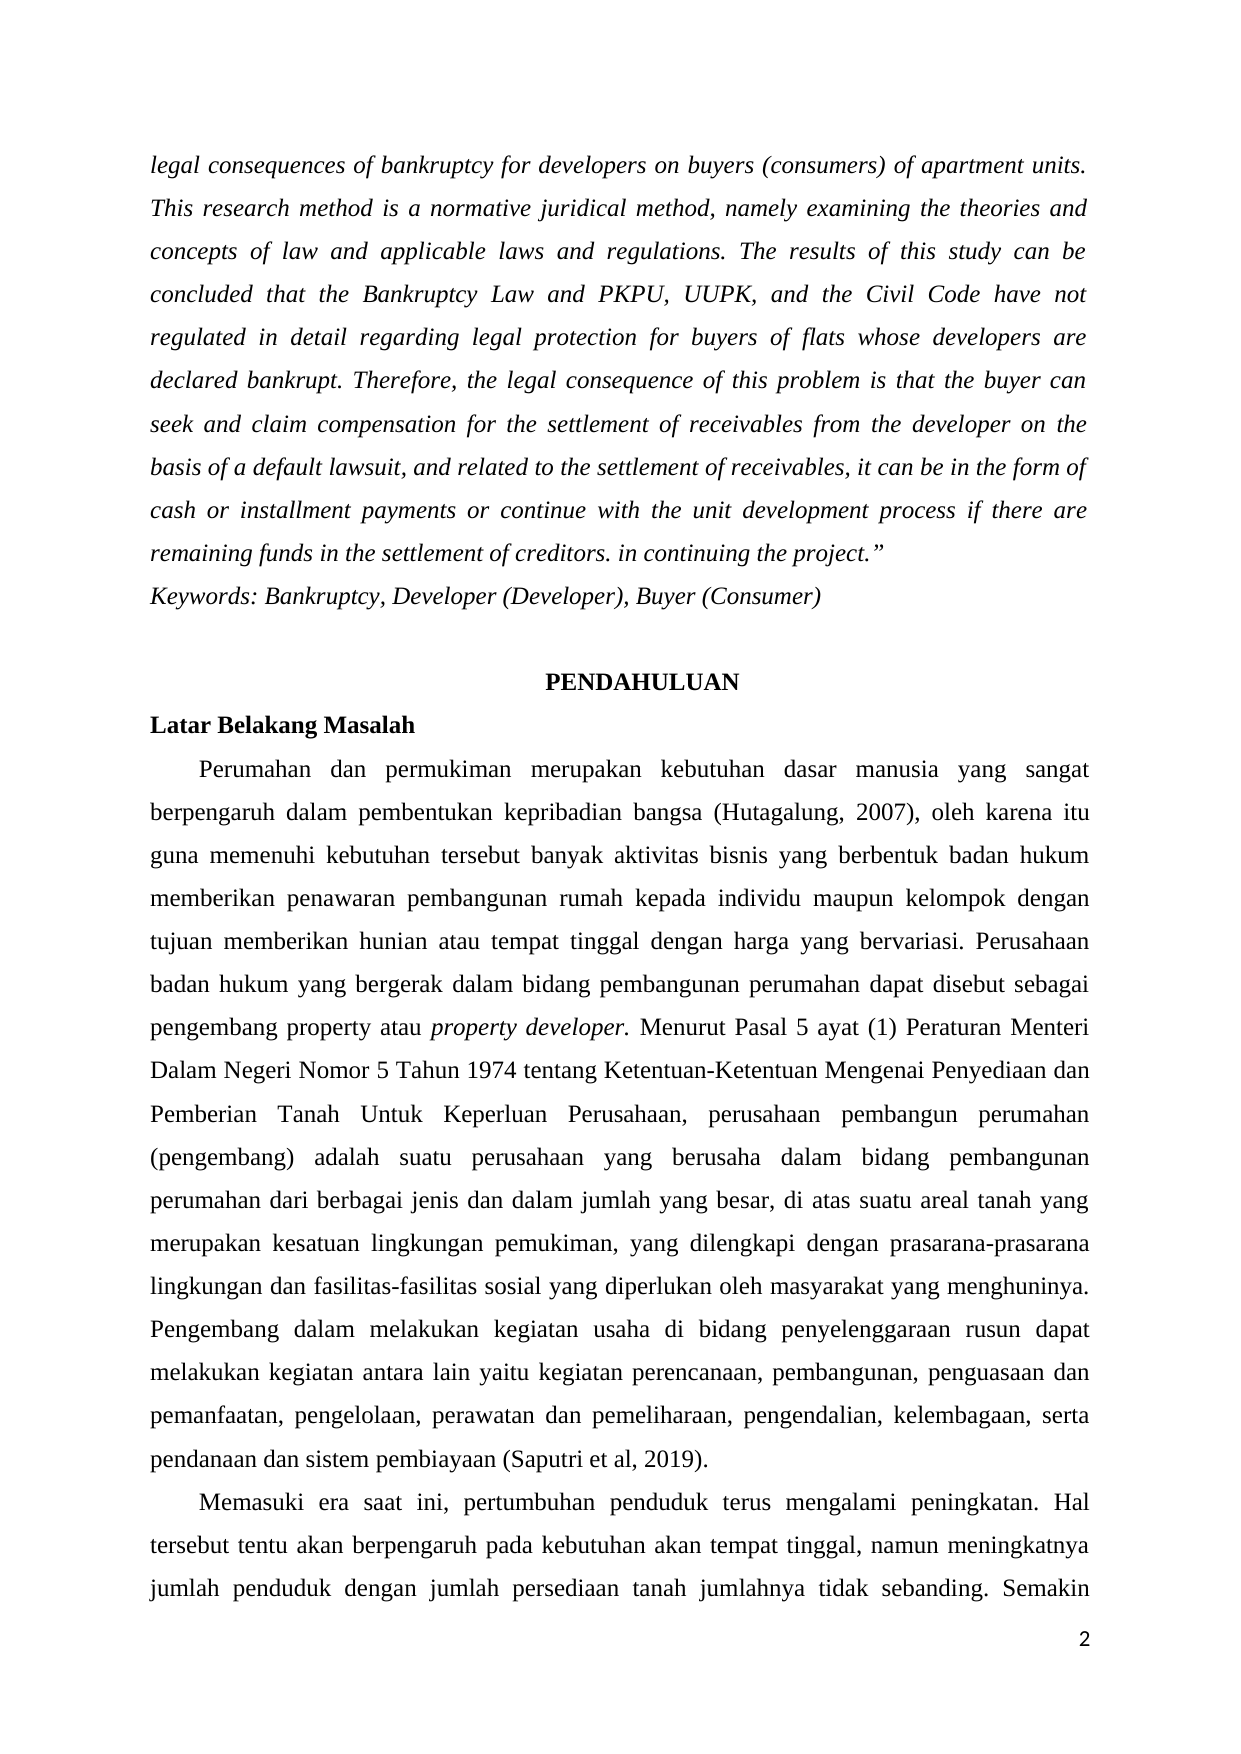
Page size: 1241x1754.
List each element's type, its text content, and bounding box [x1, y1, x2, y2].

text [150, 150, 1090, 567]
text Keywords: Bankruptcy, Developer (Developer), Buyer (Consumer) [150, 581, 1090, 610]
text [150, 1487, 1090, 1602]
list PENDAHULUAN [194, 667, 1090, 696]
text “Perumahan dan permukiman merupakan kebutuhan dasar manusia yang sangat berpengaruh dalam pembentukan kepribadian bangsa (Hutagalung, 2007), oleh karena itu guna memenuhi kebutuhan tersebut banyak aktivitas bisnis yang berbentuk badan hukum memberikan penawaran pembangunan rumah kepada individu maupun kelompok dengan tujuan memberikan hunian atau tempat tinggal dengan harga yang bervariasi. Perusahaan badan hukum yang bergerak dalam bidang pembangunan perumahan dapat disebut sebagai pengembang property atau property developer. Menurut Pasal 5 ayat (1) Peraturan Menteri Dalam Negeri Nomor 5 Tahun 1974 tentang Ketentuan-Ketentuan Mengenai Penyediaan dan Pemberian Tanah Untuk Keperluan Perusahaan, perusahaan pembangun perumahan (pengembang) adalah suatu perusahaan yang berusaha dalam bidang pembangunan perumahan dari berbagai jenis dan dalam jumlah yang besar, di atas suatu areal tanah yang merupakan kesatuan lingkungan pemukiman, yang dilengkapi dengan prasarana-prasarana lingkungan dan fasilitas-fasilitas sosial yang diperlukan oleh masyarakat yang menghuninya. Pengembang dalam melakukan kegiatan usaha di bidang penyelenggaraan rusun dapat melakukan kegiatan antara lain yaitu kegiatan perencanaan, pembangunan, penguasaan dan pemanfaatan, pengelolaan, perawatan dan pemeliharaan, pengendalian, kelembagaan, serta pendanaan dan sistem pembiayaan (Saputri et al, 2019).” [150, 754, 1090, 1472]
list Latar Belakang Masalah [150, 711, 1090, 739]
